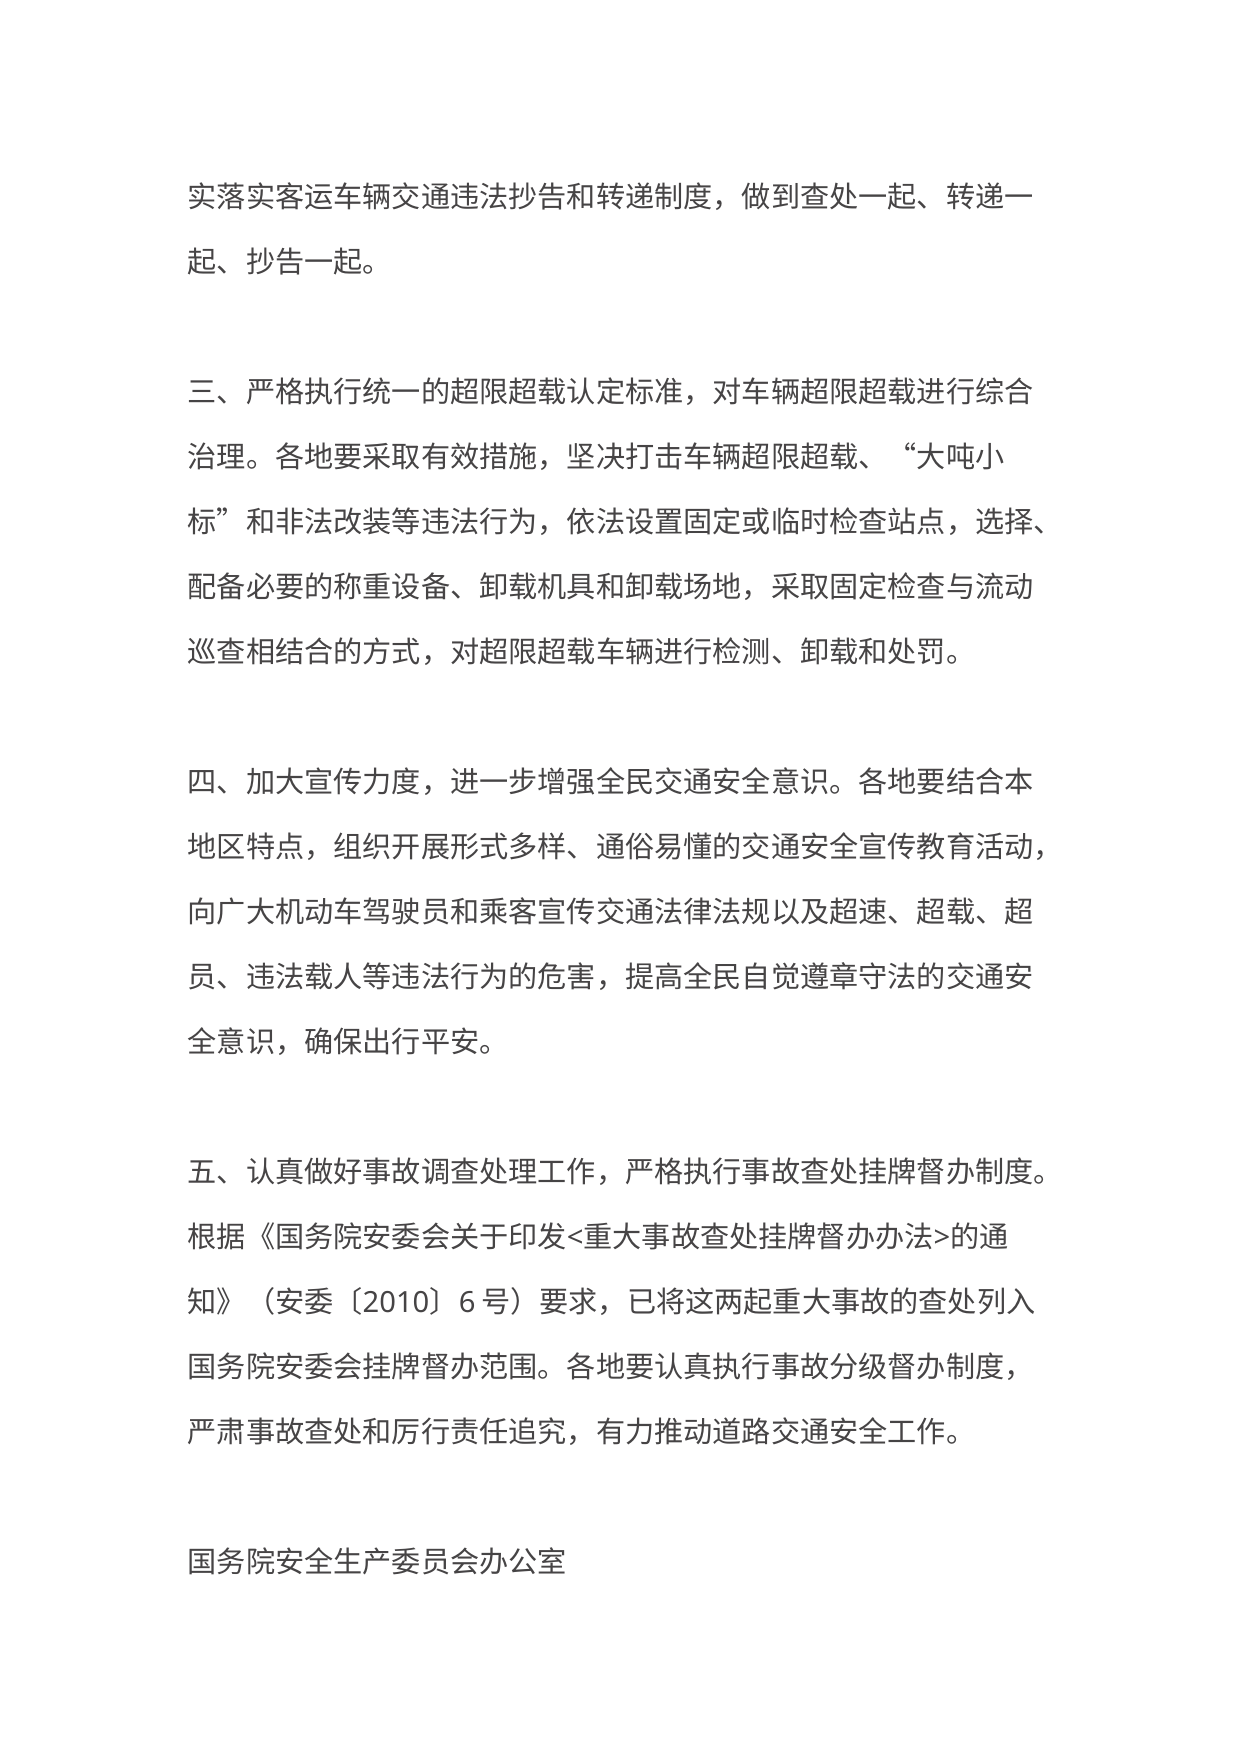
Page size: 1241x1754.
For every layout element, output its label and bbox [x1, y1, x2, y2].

text [187, 162, 1053, 1592]
